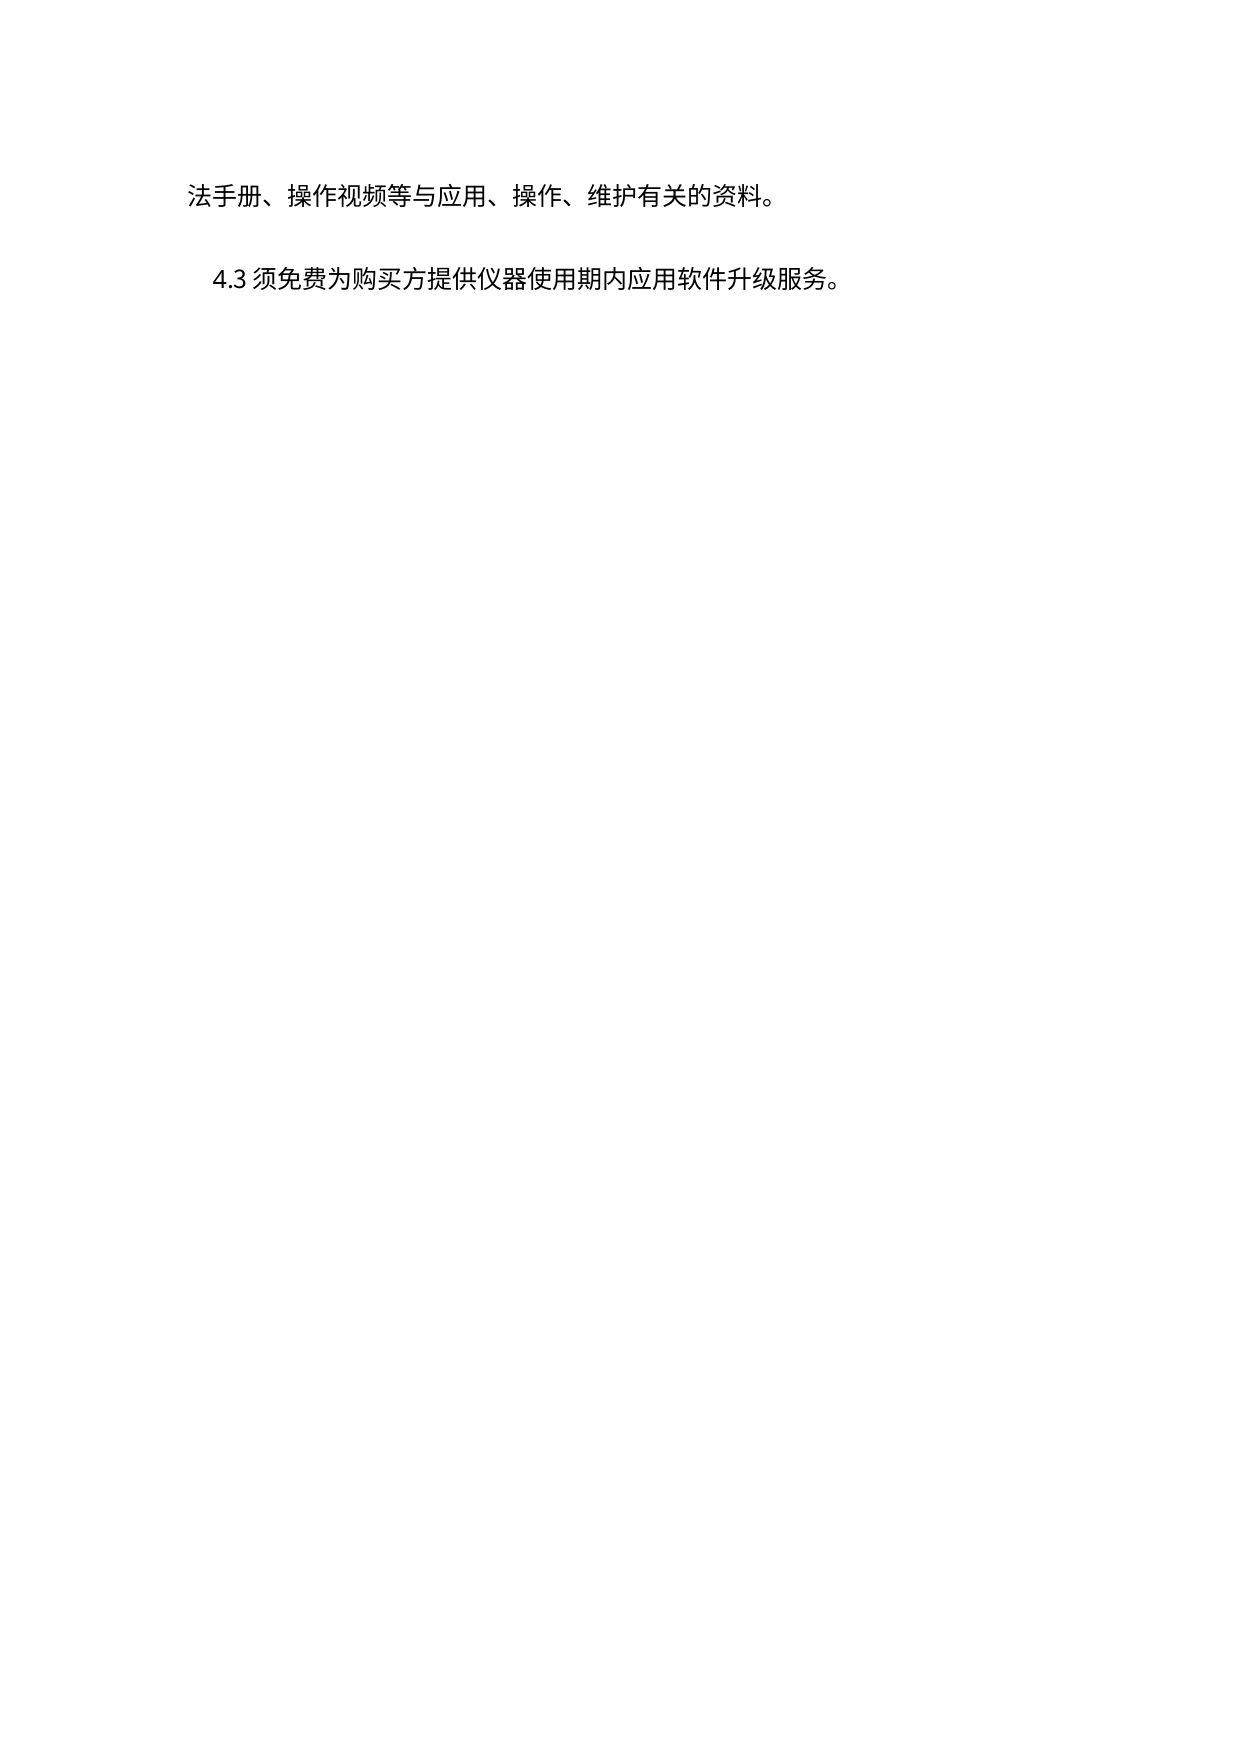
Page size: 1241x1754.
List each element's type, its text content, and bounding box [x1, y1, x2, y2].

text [187, 162, 1053, 227]
text 4.3须免费为购买方提供仪器使用期内应用软件升级服务。 [187, 245, 1053, 310]
